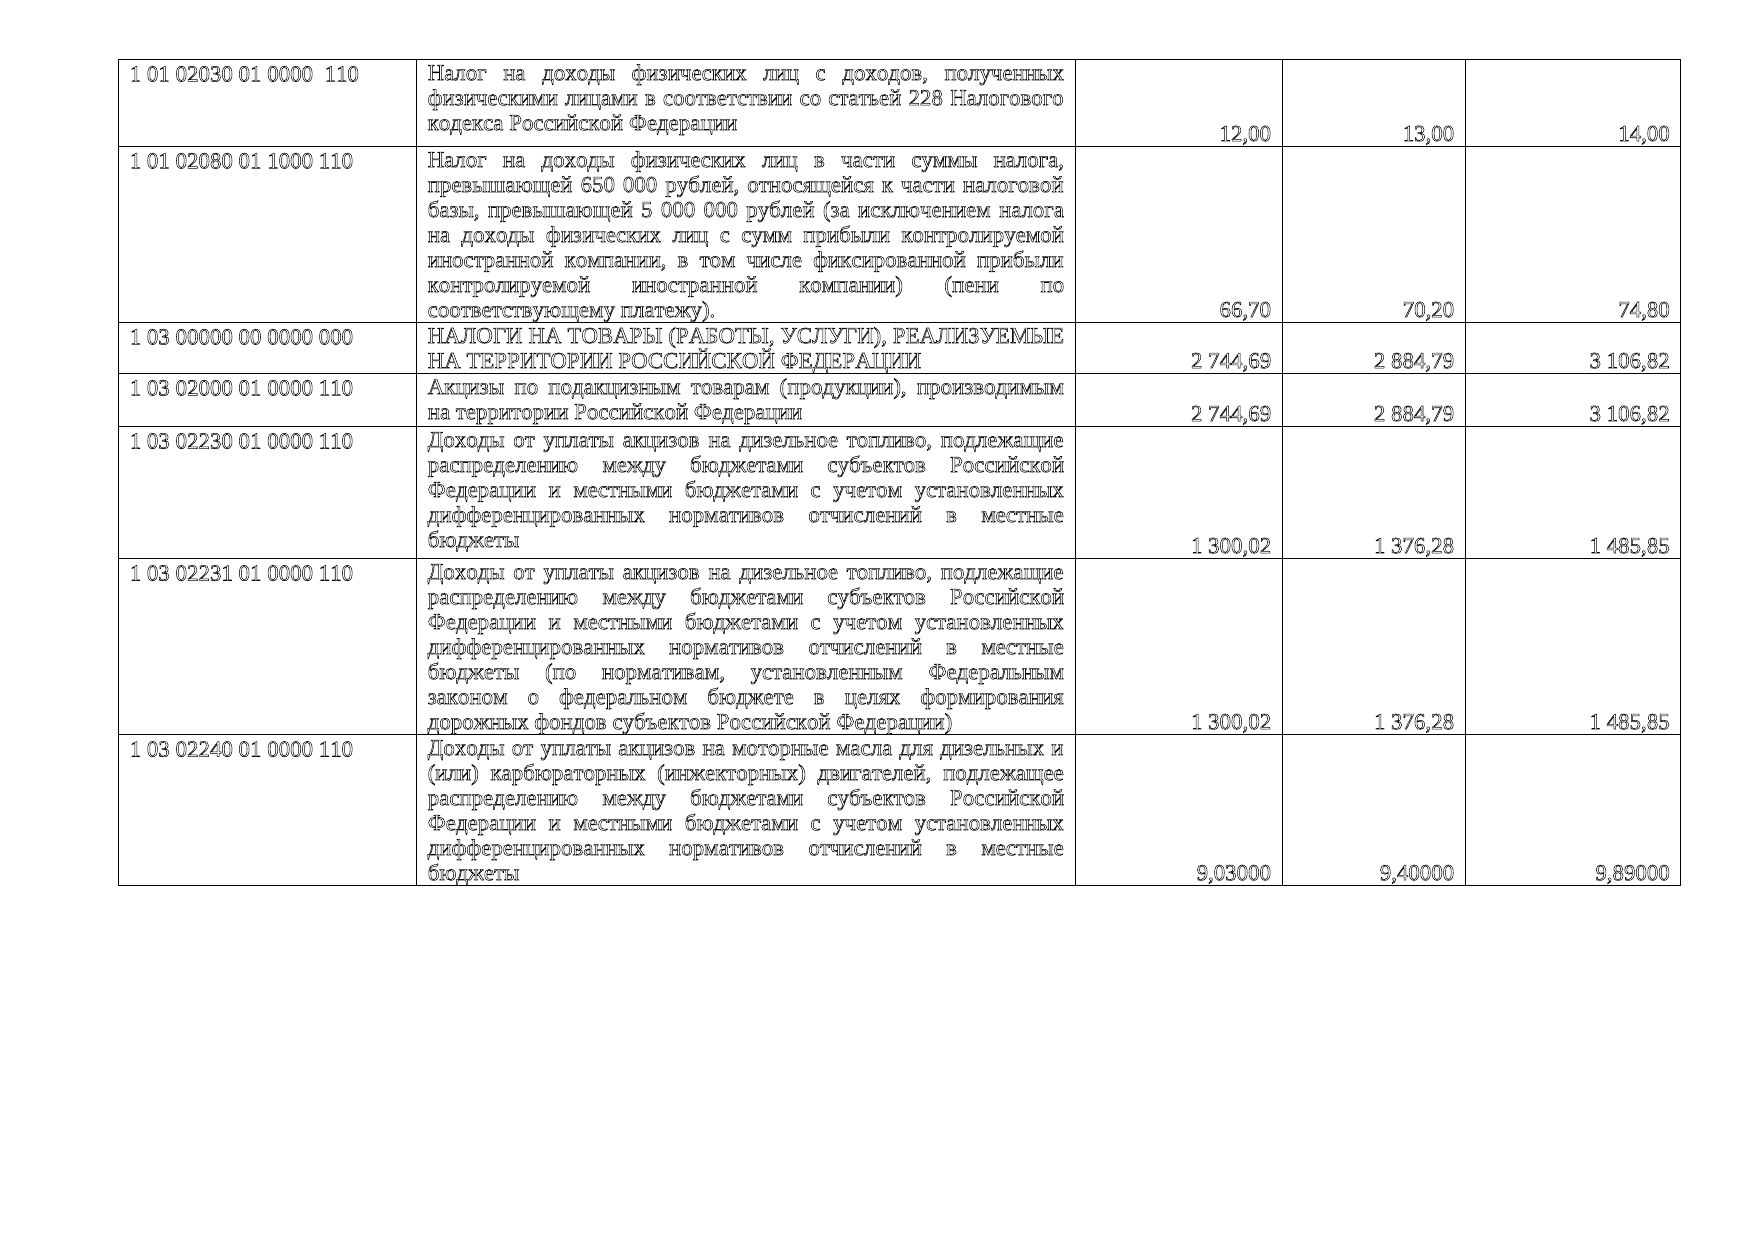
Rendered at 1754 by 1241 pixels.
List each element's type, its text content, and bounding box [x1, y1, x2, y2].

table_cell Акцизы по подакцизным товарам (продукции), производимым на территории Российской Федерации [417, 374, 1075, 426]
table_cell 1 485,85 [1466, 559, 1680, 734]
table_cell 9,89000 [1466, 735, 1680, 885]
table_cell 1 376,28 [1283, 559, 1465, 734]
table_cell 1 485,85 [1466, 427, 1680, 558]
table_cell 1 03 02230 01 0000 110 [119, 427, 416, 558]
table_cell 2 884,79 [1283, 374, 1465, 426]
table_cell 9,03000 [1076, 735, 1282, 885]
table_cell 1 300,02 [1076, 559, 1282, 734]
table_cell 14,00 [1466, 60, 1680, 146]
table_cell 2 884,79 [1283, 323, 1465, 373]
table_cell НАЛОГИ НА ТОВАРЫ (РАБОТЫ, УСЛУГИ), РЕАЛИЗУЕМЫЕ НА ТЕРРИТОРИИ РОССИЙСКОЙ ФЕДЕРАЦИИ [417, 323, 1075, 373]
table_cell 1 03 02000 01 0000 110 [119, 374, 416, 426]
table_cell 70,20 [1283, 147, 1465, 322]
table_cell 66,70 [1076, 147, 1282, 322]
table_cell 2 744,69 [1076, 374, 1282, 426]
table_cell Налог на доходы физических лиц с доходов, полученных физическими лицами в соответствии со статьей 228 Налогового кодекса Российской Федерации [417, 60, 1075, 146]
table_cell Доходы от уплаты акцизов на дизельное топливо, подлежащие распределению между бюджетами субъектов Российской Федерации и местными бюджетами с учетом установленных дифференцированных нормативов отчислений в местные бюджеты [417, 427, 1075, 558]
table_cell 1 01 02080 01 1000 110 [119, 147, 416, 322]
table_cell 13,00 [1283, 60, 1465, 146]
table_cell 1 03 02240 01 0000 110 [119, 735, 416, 885]
table_cell 3 106,82 [1466, 323, 1680, 373]
table_cell 9,40000 [1283, 735, 1465, 885]
table_cell 74,80 [1466, 147, 1680, 322]
table_cell 1 03 02231 01 0000 110 [119, 559, 416, 734]
table_cell 2 744,69 [1076, 323, 1282, 373]
table_cell 1 03 00000 00 0000 000 [119, 323, 416, 373]
table_cell Доходы от уплаты акцизов на дизельное топливо, подлежащие распределению между бюджетами субъектов Российской Федерации и местными бюджетами с учетом установленных дифференцированных нормативов отчислений в местные бюджеты (по нормативам, установленным Федеральным законом о федеральном бюджете в целях формирования дорожных фондов субъектов Российской Федерации) [417, 559, 1075, 734]
table_cell 1 300,02 [1076, 427, 1282, 558]
table_cell Налог на доходы физических лиц в части суммы налога, превышающей 650 000 рублей, относящейся к части налоговой базы, превышающей 5 000 000 рублей (за исключением налога на доходы физических лиц с сумм прибыли контролируемой иностранной компании, в том числе фиксированной прибыли контролируемой иностранной компании) (пени по соответствующему платежу). [417, 147, 1075, 322]
table_cell 12,00 [1076, 60, 1282, 146]
table_cell Доходы от уплаты акцизов на моторные масла для дизельных и (или) карбюраторных (инжекторных) двигателей, подлежащее распределению между бюджетами субъектов Российской Федерации и местными бюджетами с учетом установленных дифференцированных нормативов отчислений в местные бюджеты [417, 735, 1075, 885]
table_cell 1 01 02030 01 0000 110 [119, 60, 416, 146]
table_cell 1 376,28 [1283, 427, 1465, 558]
table_cell 3 106,82 [1466, 374, 1680, 426]
